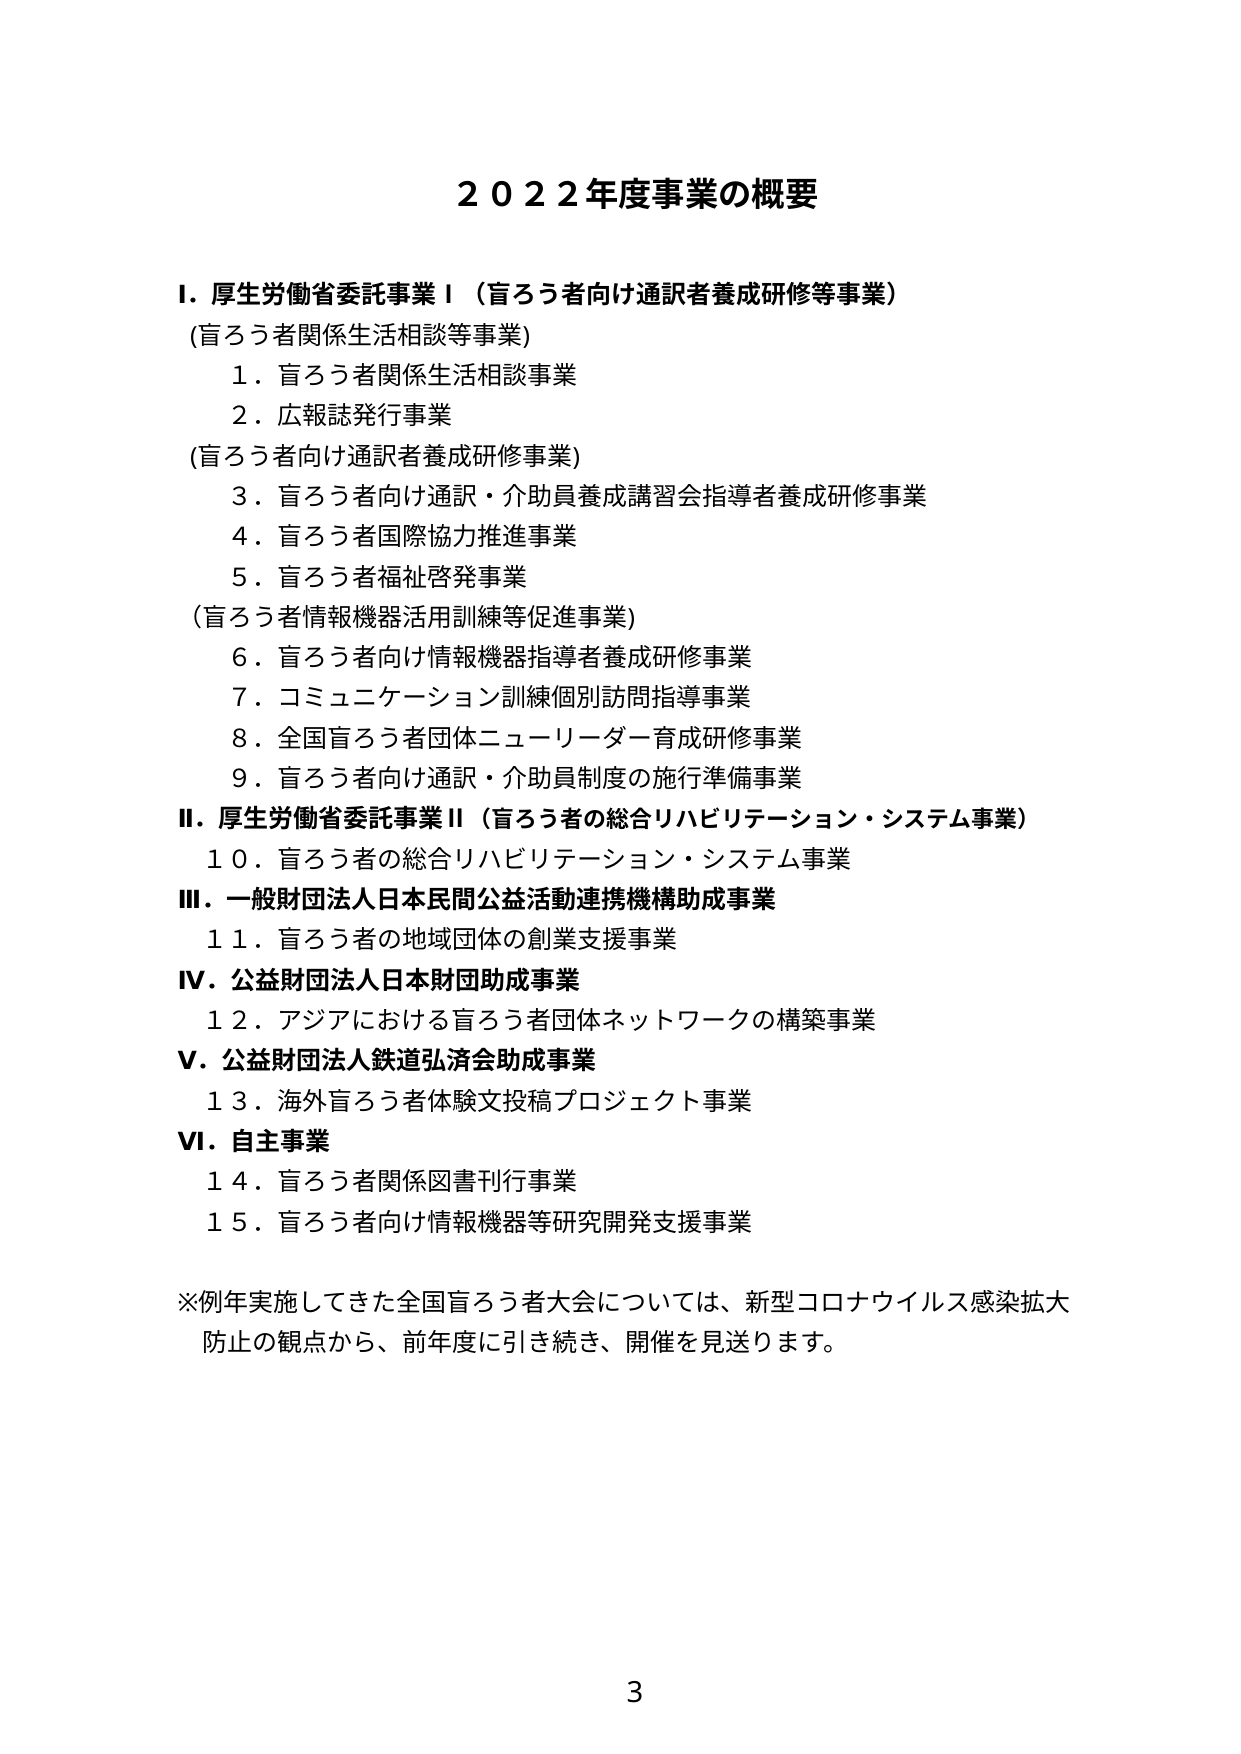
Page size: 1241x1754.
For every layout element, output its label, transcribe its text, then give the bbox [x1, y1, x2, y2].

text １０．盲ろう者の総合リハビリテーション・システム事業 [177, 837, 1092, 877]
text １４．盲ろう者関係図書刊行事業 [177, 1160, 1092, 1200]
text ２０２２年度事業の概要 [177, 152, 1092, 232]
text Ⅱ．厚生労働省委託事業Ⅱ（盲ろう者の総合リハビリテーション・システム事業） [177, 797, 1092, 837]
text ３．盲ろう者向け通訳・介助員養成講習会指導者養成研修事業 [177, 474, 1092, 515]
text ７．コミュニケーション訓練個別訪問指導事業 [177, 676, 1092, 716]
text Ⅰ．厚生労働省委託事業Ⅰ（盲ろう者向け通訳者養成研修等事業） [177, 273, 1092, 313]
text ９．盲ろう者向け通訳・介助員制度の施行準備事業 [177, 757, 1092, 797]
text Ⅲ．一般財団法人日本民間公益活動連携機構助成事業 [177, 877, 1092, 918]
text １１．盲ろう者の地域団体の創業支援事業 [177, 918, 1092, 958]
text (盲ろう者向け通訳者養成研修事業) [177, 434, 1092, 474]
text ※例年実施してきた全国盲ろう者大会については、新型コロナウイルス感染拡大 [177, 1281, 1092, 1321]
text １２．アジアにおける盲ろう者団体ネットワークの構築事業 [177, 998, 1092, 1039]
text （盲ろう者情報機器活用訓練等促進事業) [177, 595, 1092, 636]
text Ⅳ．公益財団法人日本財団助成事業 [177, 958, 1092, 998]
text ４．盲ろう者国際協力推進事業 [177, 515, 1092, 555]
text １５．盲ろう者向け情報機器等研究開発支援事業 [177, 1200, 1092, 1240]
text １３．海外盲ろう者体験文投稿プロジェクト事業 [177, 1079, 1092, 1119]
text 防止の観点から、前年度に引き続き、開催を見送ります。 [177, 1321, 1092, 1361]
text Ⅴ．公益財団法人鉄道弘済会助成事業 [177, 1039, 1092, 1079]
text (盲ろう者関係生活相談等事業) [177, 313, 1092, 353]
text ２．広報誌発行事業 [177, 394, 1092, 434]
text ６．盲ろう者向け情報機器指導者養成研修事業 [177, 636, 1092, 676]
text ５．盲ろう者福祉啓発事業 [177, 555, 1092, 595]
text １．盲ろう者関係生活相談事業 [177, 353, 1092, 394]
text ８．全国盲ろう者団体ニューリーダー育成研修事業 [177, 716, 1092, 757]
text Ⅵ．自主事業 [177, 1119, 1092, 1160]
